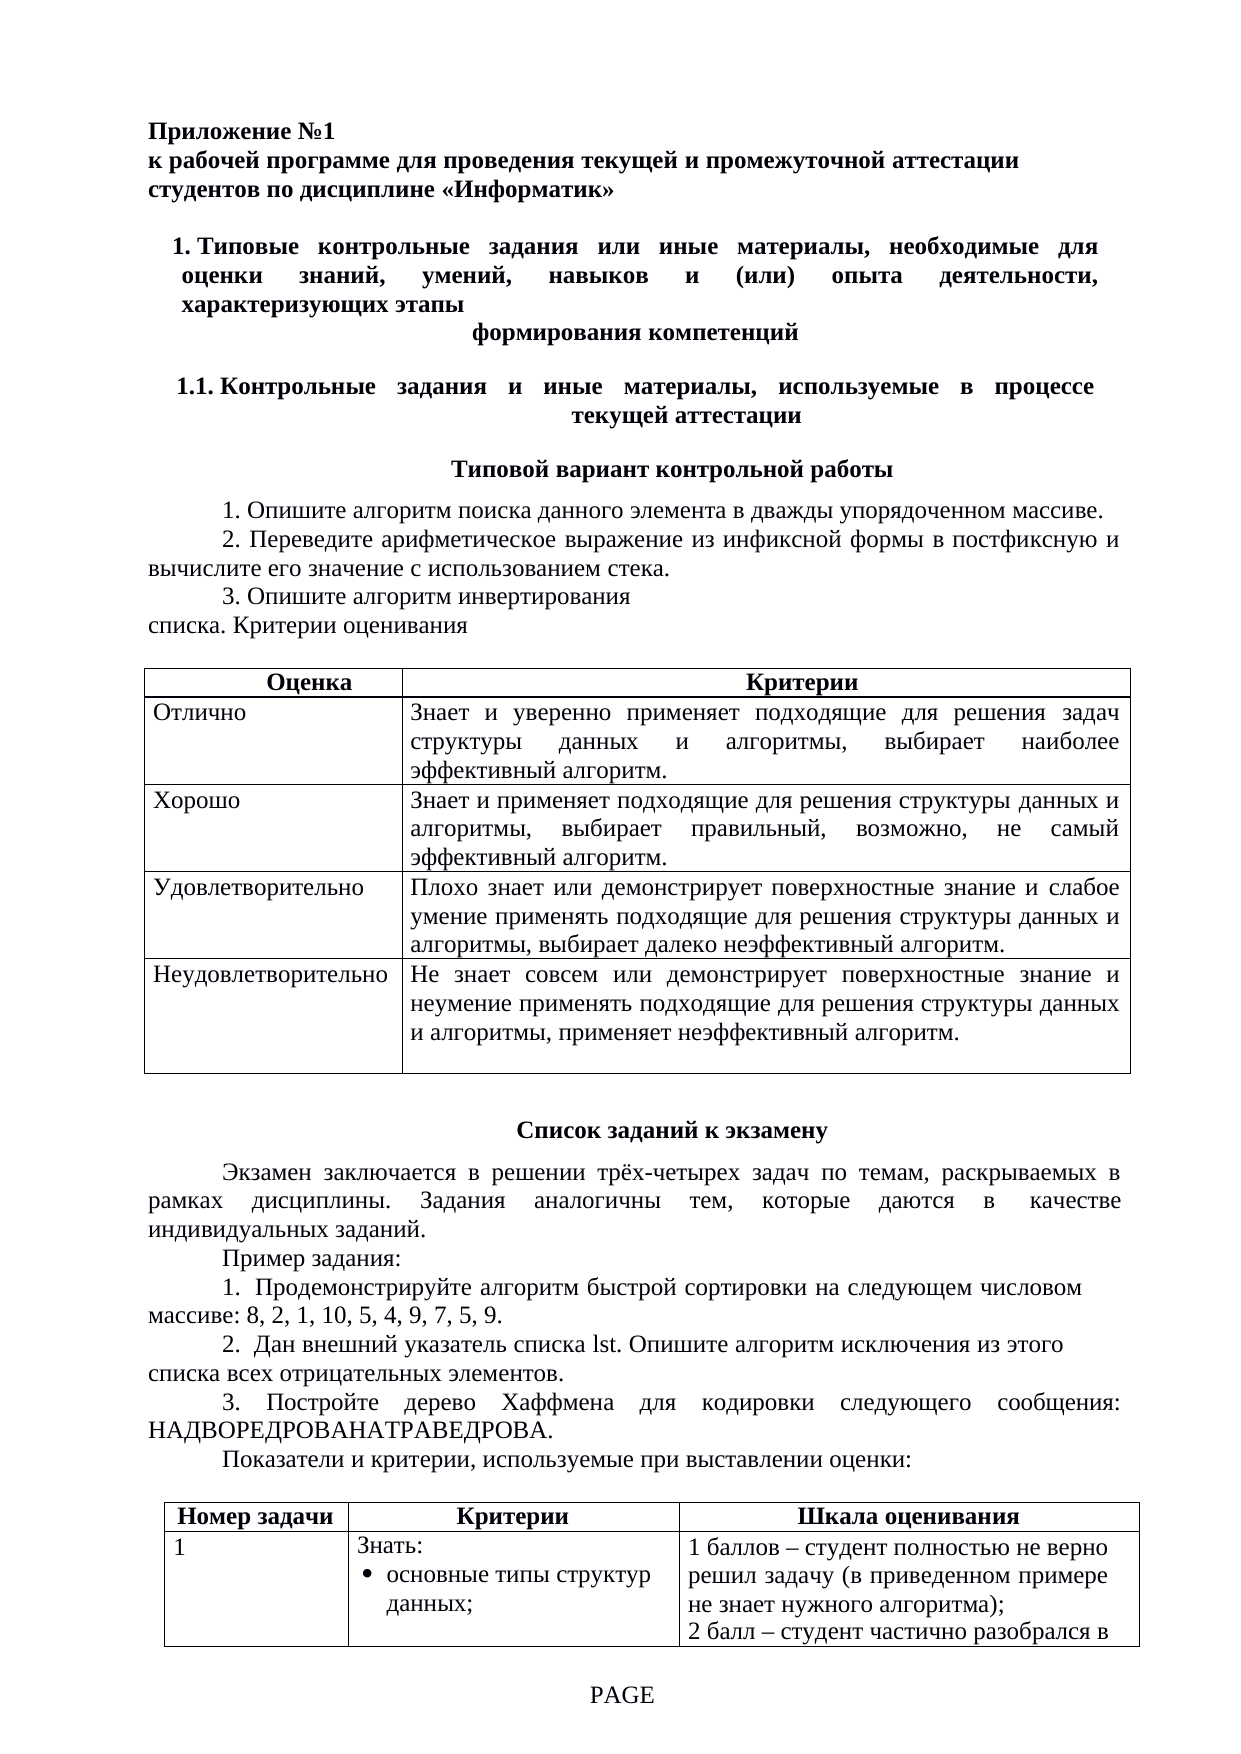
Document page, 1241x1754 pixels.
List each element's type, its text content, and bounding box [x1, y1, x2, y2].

table_cell баллов – студент полностью не верно решил задачу (в приведенном примере не знает нужного алгоритма); балл – студент частично разобрался в [680, 1532, 1139, 1646]
text Экзамен заключается в решении трёх-четырех задач по темам, раскрываемых в рамках дисциплины. Задания аналогичны тем, которые даются в качестве индивидуальных заданий. [148, 1157, 1122, 1243]
subtitle Контрольные задания и иные материалы, используемые в процессе текущей аттестации [176, 371, 1094, 429]
table_header Номер задачи [165, 1503, 348, 1531]
list Дан внешний указатель списка lst. Опишите алгоритм исключения из этого списка всех отрицательных элементов. [148, 1329, 1121, 1387]
table_header Критерии [403, 669, 1130, 696]
table_cell Хорошо [145, 785, 402, 871]
table_cell Знает и применяет подходящие для решения структуры данных и алгоритмы, выбирает правильный, возможно, не самый эффективный алгоритм. [403, 785, 1130, 871]
table_header Критерии [349, 1503, 679, 1531]
text Показатели и критерии, используемые при выставлении оценки: [222, 1444, 1176, 1473]
list Продемонстрируйте алгоритм быстрой сортировки на следующем числовом массиве: 8, 2, 1, 10, 5, 4, 9, 7, 5, 9. [148, 1272, 1121, 1329]
list Опишите алгоритм инвертирования списка. Критерии оценивания [148, 581, 715, 639]
table_cell Не знает совсем или демонстрирует поверхностные знание и неумение применять подходящие для решения структуры данных и алгоритмы, применяет неэффективный алгоритм. [403, 959, 1130, 1073]
subtitle Приложение №1 [148, 116, 1176, 145]
text Типовой вариант контрольной работы [451, 454, 1176, 483]
text к рабочей программе для проведения текущей и промежуточной аттестации студентов по дисциплине «Информатик» [148, 145, 1129, 202]
subtitle Типовые контрольные задания или иные материалы, необходимые для оценки знаний, умений, навыков и (или) опыта деятельности, характеризующих этапы [172, 231, 1098, 317]
subtitle Список заданий к экзамену [516, 1116, 1176, 1144]
table_cell Знает и уверенно применяет подходящие для решения задач структуры данных и алгоритмы, выбирает наиболее эффективный алгоритм. [403, 698, 1130, 784]
text Пример задания: [222, 1243, 1176, 1272]
table_cell Плохо знает или демонстрирует поверхностные знание и слабое умение применять подходящие для решения структуры данных и алгоритмы, выбирает далеко неэффективный алгоритм. [403, 872, 1130, 958]
table_cell Знать: основные типы структур данных; [349, 1532, 679, 1646]
table_header Оценка [145, 669, 402, 696]
table_header Шкала оценивания [680, 1503, 1139, 1531]
table_cell 1 [165, 1532, 348, 1646]
table_cell Неудовлетворительно [145, 959, 402, 1073]
list Опишите алгоритм поиска данного элемента в дважды упорядоченном массиве. [222, 495, 1176, 524]
list Переведите арифметическое выражение из инфиксной формы в постфиксную и вычислите его значение с использованием стека. [148, 524, 1122, 581]
table_cell Отлично [145, 698, 402, 784]
table_cell Удовлетворительно [145, 872, 402, 958]
text формирования компетенций [472, 317, 1176, 346]
list Постройте дерево Хаффмена для кодировки следующего сообщения: НАДВОРЕДРОВАНАТРАВЕДРОВА. [148, 1387, 1121, 1444]
